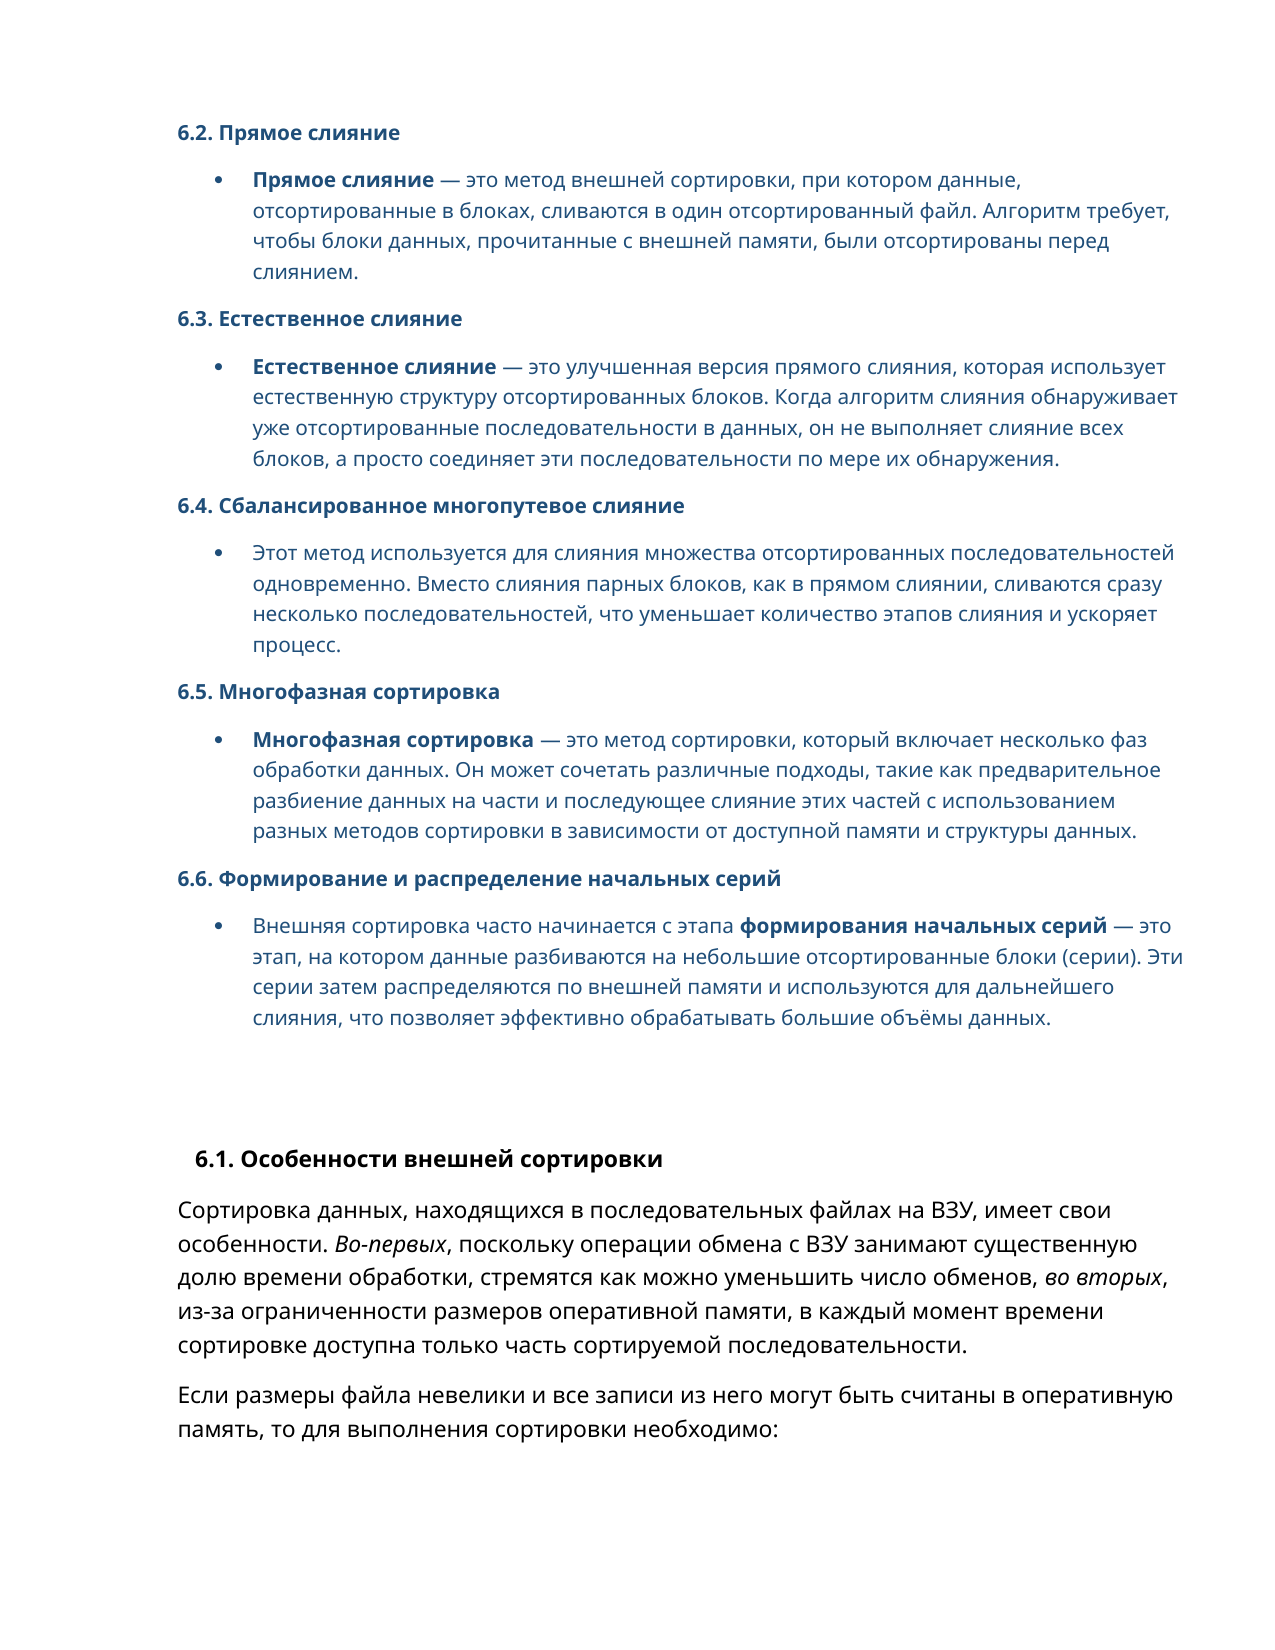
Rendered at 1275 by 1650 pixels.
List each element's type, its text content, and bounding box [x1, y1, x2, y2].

text Сортировка данных, находящихся в последовательных файлах на ВЗУ, имеет свои особенности. Во-первых, поскольку операции обмена с ВЗУ занимают существенную долю времени обработки, стремятся как можно уменьшить число обменов, во вторых, из-за ограниченности размеров оперативной памяти, в каждый момент времени сортировке доступна только часть сортируемой последовательности. [177, 1194, 1186, 1360]
text Если размеры файла невелики и все записи из него могут быть считаны в оперативную память, то для выполнения сортировки необходимо: [177, 1379, 1186, 1444]
text 6.4. Сбалансированное многопутевое слияние [177, 491, 1186, 519]
list Прямое слияние — это метод внешней сортировки, при котором данные, отсортированные в блоках, сливаются в один отсортированный файл. Алгоритм требует, чтобы блоки данных, прочитанные с внешней памяти, были отсортированы перед слиянием. [215, 165, 1186, 286]
list Многофазная сортировка — это метод сортировки, который включает несколько фаз обработки данных. Он может сочетать различные подходы, такие как предварительное разбиение данных на части и последующее слияние этих частей с использованием разных методов сортировки в зависимости от доступной памяти и структуры данных. [215, 725, 1186, 845]
text 6.3. Естественное слияние [177, 304, 1186, 333]
text 6.2. Прямое слияние [177, 118, 1186, 147]
text 6.5. Многофазная сортировка [177, 677, 1186, 706]
list Этот метод используется для слияния множества отсортированных последовательностей одновременно. Вместо слияния парных блоков, как в прямом слиянии, сливаются сразу несколько последовательностей, что уменьшает количество этапов слияния и ускоряет процесс. [215, 538, 1186, 659]
list Внешняя сортировка часто начинается с этапа формирования начальных серий — это этап, на котором данные разбиваются на небольшие отсортированные блоки (серии). Эти серии затем распределяются по внешней памяти и используются для дальнейшего слияния, что позволяет эффективно обрабатывать большие объёмы данных. [215, 911, 1186, 1032]
text 6.1. Особенности внешней сортировки [177, 1050, 1186, 1175]
text 6.6. Формирование и распределение начальных серий [177, 864, 1186, 892]
list Естественное слияние — это улучшенная версия прямого слияния, которая использует естественную структуру отсортированных блоков. Когда алгоритм слияния обнаруживает уже отсортированные последовательности в данных, он не выполняет слияние всех блоков, а просто соединяет эти последовательности по мере их обнаружения. [215, 352, 1186, 472]
